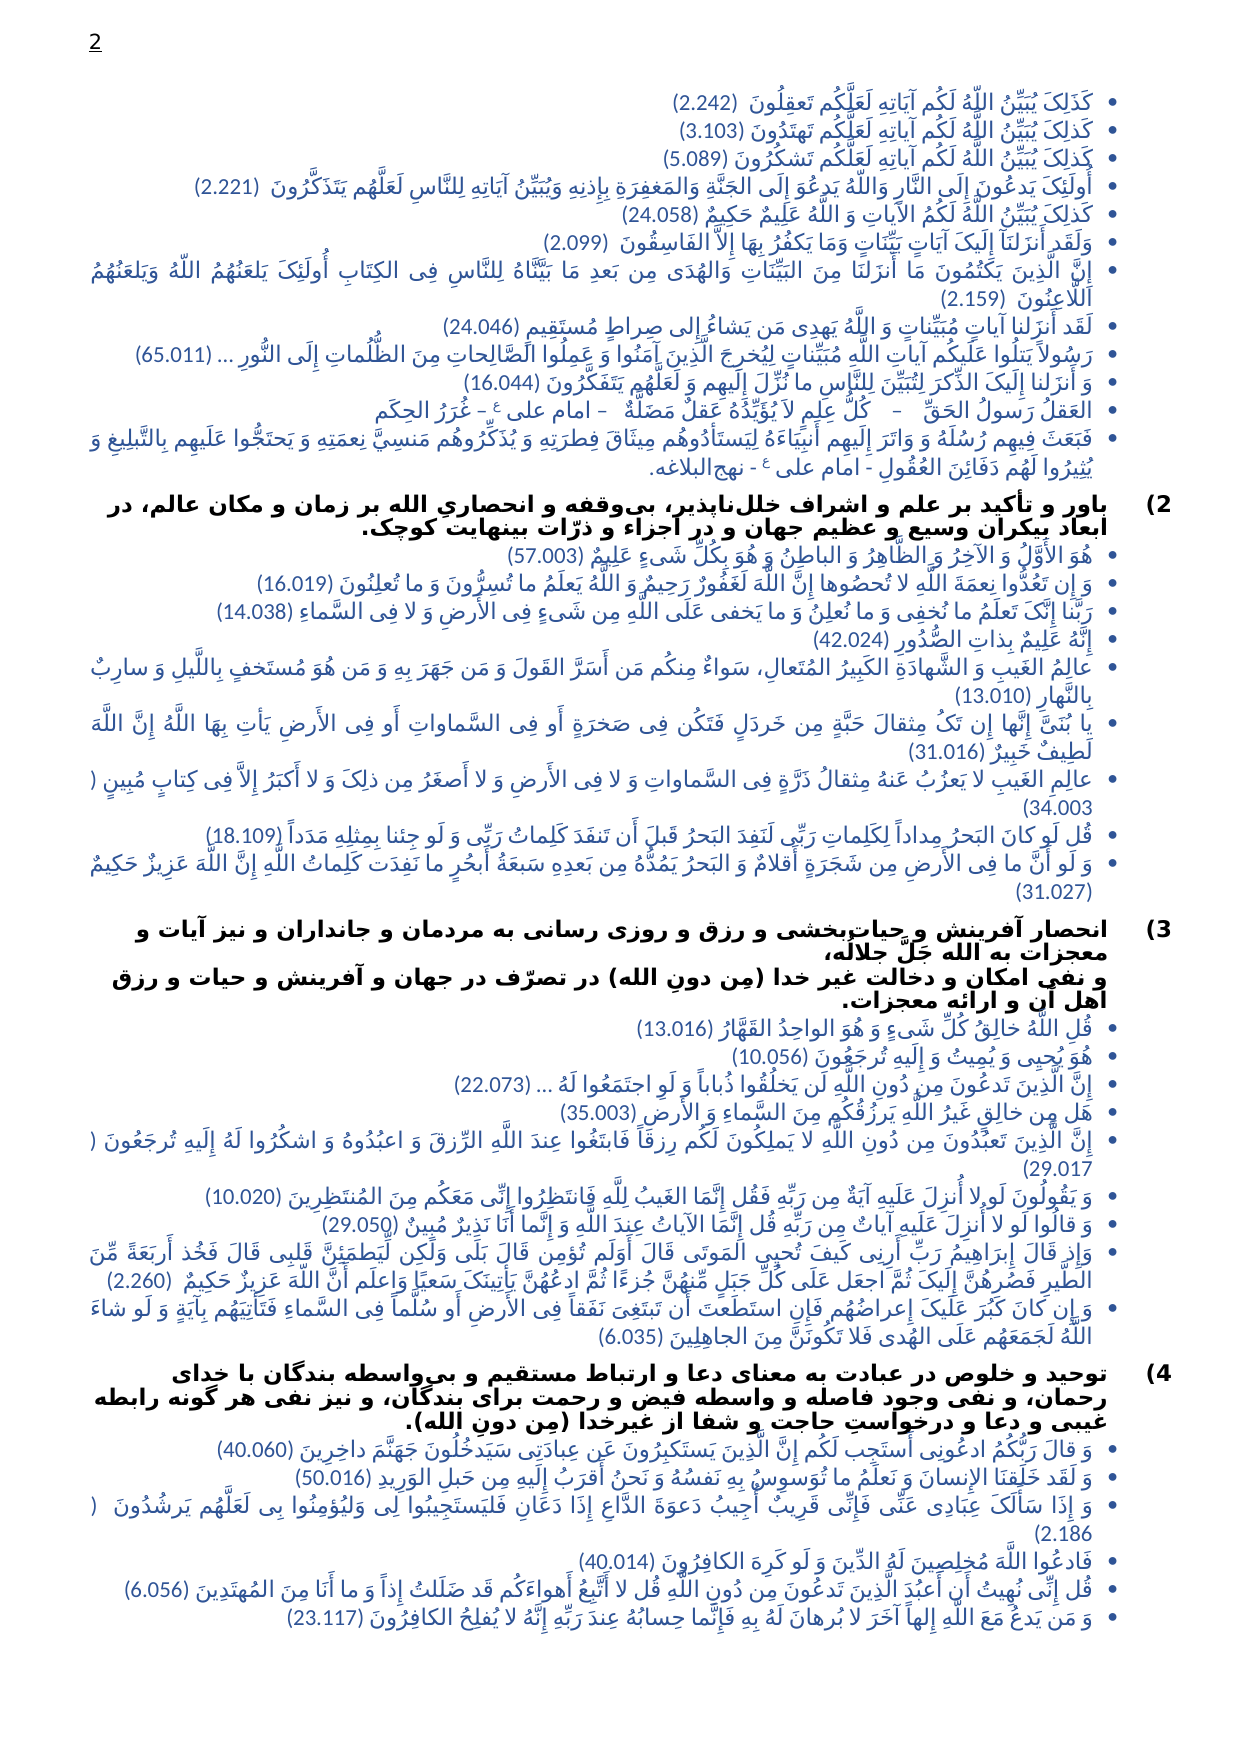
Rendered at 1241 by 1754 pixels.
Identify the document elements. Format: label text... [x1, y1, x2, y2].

list کَذلِکَ یُبَیِّنُ اللَّهُ لَکُمُ الآیاتِ وَ اللَّهُ عَلِیمٌ حَکِیمٌ (24.058) [89, 200, 1109, 228]
list أُولَئِکَ یَدعُونَ إِلَی النَّارِ وَاللّهُ یَدعُوَ إِلَی الجَنَّةِ وَالمَغفِرَةِ بِإِذنِهِ وَیُبَیِّنُ آیَاتِهِ لِلنَّاسِ لَعَلَّهُم یَتَذَکَّرُونَ (2.221) [89, 172, 1109, 200]
list وَ مَن یَدعُ مَعَ اللَّهِ إِلهاً آخَرَ لا بُرهانَ لَهُ بِهِ فَإِنَّما حِسابُهُ عِندَ رَبِّهِ إِنَّهُ لا یُفلِحُ الکافِرُونَ (23.117) [89, 1603, 1109, 1631]
list لَقَد أَنزَلنا آیاتٍ مُبَیِّناتٍ وَ اللَّهُ یَهدِی مَن یَشاءُ إِلی صِراطٍ مُستَقِیمٍ (24.046) [89, 312, 1109, 341]
list کَذَلِکَ یُبَیِّنُ اللّهُ لَکُم آیَاتِهِ لَعَلَّکُم تَعقِلُونَ (2.242) [89, 88, 1109, 116]
list قُل لَو کانَ البَحرُ مِداداً لِکَلِماتِ رَبِّی لَنَفِدَ البَحرُ قَبلَ أَن تَنفَدَ کَلِماتُ رَبِّی وَ لَو جِئنا بِمِثلِهِ مَدَداً (18.109) [89, 821, 1109, 849]
list انحصار آفرینش و حیات‌بخشی و رزق و روزی رسانی به مردمان و جانداران و نیز آیات و معجزات به الله جَلَّ جلالُه، [89, 918, 1145, 966]
list توحید و خلوص در عبادت به معنای دعا و ارتباط مستقیم و بی‌واسطه بندگان با خدای رحمان، و نفی وجود فاصله و واسطه فیض و رحمت برای بندگان، و نیز نفی هر گونه رابطه غیبی و دعا و درخواستِ حاجت و شفا از غیرخدا (مِن دونِ الله). [89, 1363, 1145, 1435]
list هَل مِن خالِقٍ غَیرُ اللَّهِ یَرزُقُکُم مِنَ السَّماءِ وَ الأَرضِ (35.003) [89, 1098, 1109, 1126]
list إِنَّهُ عَلِیمٌ بِذاتِ الصُّدُورِ (42.024) [89, 625, 1109, 653]
list وَ إِذَا سَأَلَکَ عِبَادِی عَنِّی فَإِنِّی قَرِیبٌ أُجِیبُ دَعوَةَ الدَّاعِ إِذَا دَعَانِ فَلیَستَجِیبُوا لِی وَلیُؤمِنُوا بِی لَعَلَّهُم یَرشُدُونَ (2.186) [89, 1491, 1109, 1547]
list رَسُولاً یَتلُوا عَلَیکُم آیاتِ اللَّهِ مُبَیِّناتٍ لِیُخرِجَ الَّذِینَ آمَنُوا وَ عَمِلُوا الصَّالِحاتِ مِنَ الظُّلُماتِ إِلَی النُّورِ … (65.011) [89, 341, 1109, 368]
list و نفی امکان و دخالت غیر خدا (مِن دونِ الله) در تصرّف در جهان و آفرینش و حیات و رزق اهل آن و ارائه معجزات. [89, 966, 1107, 1014]
list وَلَقَد أَنزَلنَآ إِلَیکَ آیَاتٍ بَیِّنَاتٍ وَمَا یَکفُرُ بِهَا إِلاَّ الفَاسِقُونَ (2.099) [89, 228, 1109, 256]
list وَإِذ قَالَ إِبرَاهِیمُ رَبِّ أَرِنِی کَیفَ تُحیِی المَوتَی قَالَ أَوَلَم تُؤمِن قَالَ بَلَی وَلَکِن لِّیَطمَئِنَّ قَلبِی قَالَ فَخُذ أَربَعَةً مِّنَ الطَّیرِ فَصُرهُنَّ إِلَیکَ ثُمَّ اجعَل عَلَی کُلِّ جَبَلٍ مِّنهُنَّ جُزءًا ثُمَّ ادعُهُنَّ یَأتِینَکَ سَعیًا وَاعلَم أَنَّ اللّهَ عَزِیزٌ حَکِیمٌ (2.260) [89, 1238, 1109, 1294]
list وَ إِن تَعُدُّوا نِعمَةَ اللَّهِ لا تُحصُوها إِنَّ اللَّهَ لَغَفُورٌ رَحِیمٌ وَ اللَّهُ یَعلَمُ ما تُسِرُّونَ وَ ما تُعلِنُونَ (16.019) [89, 569, 1109, 597]
list فَبَعَثَ فِيهِم رُسُلَهُ وَ وَاتَرَ إِلَيهِم أَنبِيَاءَهُ لِيَستَأدُوهُم مِيثَاقَ فِطرَتِهِ وَ يُذَكِّرُوهُم مَنسِيَّ نِعمَتِهِ وَ يَحتَجُّوا عَلَيهِم بِالتَّبلِيغِ وَ يُثِيرُوا لَهُم دَفَائِنَ العُقُولِ - امام علی ع - نهج‌البلاغه. [89, 424, 1109, 481]
list هُوَ الأَوَّلُ وَ الآخِرُ وَ الظَّاهِرُ وَ الباطِنُ وَ هُوَ بِکُلِّ شَی‏ءٍ عَلِیمٌ (57.003) [89, 541, 1109, 569]
list وَ لَقَد خَلَقنَا الإِنسانَ وَ نَعلَمُ ما تُوَسوِسُ بِهِ نَفسُهُ وَ نَحنُ أَقرَبُ إِلَیهِ مِن حَبلِ الوَرِیدِ (50.016) [89, 1463, 1109, 1491]
list العَقلُ رَسولُ الحَقِّ – كُلُّ عِلمٍ لاَ يُؤَيِّدُهُ عَقلٌ مَضَلَّةٌ – امام علی ع – غُرَرُ الحِکَم [89, 397, 1109, 424]
list وَ قالَ رَبُّکُمُ ادعُونِی أَستَجِب لَکُم إِنَّ الَّذِینَ یَستَکبِرُونَ عَن عِبادَتِی سَیَدخُلُونَ جَهَنَّمَ داخِرِینَ (40.060) [89, 1435, 1109, 1463]
list کَذلِکَ یُبَیِّنُ اللَّهُ لَکُم آیاتِهِ لَعَلَّکُم تَشکُرُونَ (5.089) [89, 144, 1109, 172]
list عالِمُ الغَیبِ وَ الشَّهادَةِ الکَبِیرُ المُتَعالِ، سَواءٌ مِنکُم مَن أَسَرَّ القَولَ وَ مَن جَهَرَ بِهِ وَ مَن هُوَ مُستَخفٍ بِاللَّیلِ وَ سارِبٌ بِالنَّهارِ (13.010) [89, 653, 1109, 709]
list هُوَ یُحیِی وَ یُمِیتُ وَ إِلَیهِ تُرجَعُونَ (10.056) [89, 1042, 1109, 1070]
list إِنَّ الَّذِینَ یَکتُمُونَ مَا أَنزَلنَا مِنَ البَیِّنَاتِ وَالهُدَی مِن بَعدِ مَا بَیَّنَّاهُ لِلنَّاسِ فِی الکِتَابِ أُولَئِکَ یَلعَنُهُمُ اللّهُ وَیَلعَنُهُمُ اللَّاعِنُونَ (2.159) [89, 256, 1109, 312]
list وَ یَقُولُونَ لَو لا أُنزِلَ عَلَیهِ آیَةٌ مِن رَبِّهِ فَقُل إِنَّمَا الغَیبُ لِلَّهِ فَانتَظِرُوا إِنِّی مَعَکُم مِنَ المُنتَظِرِینَ (10.020) [89, 1182, 1109, 1210]
list قُلِ اللَّهُ خالِقُ کُلِّ شَی‏ءٍ وَ هُوَ الواحِدُ القَهَّارُ (13.016) [89, 1014, 1109, 1042]
list باور و تأکید بر علم و اشراف خلل‌ناپذیر، بی‌وقفه و انحصاریِ الله بر زمان و مکان عالم، در ابعاد بیکران وسیع و عظیم جهان و در اجزاء و ذرّات بینهایت کوچک. [89, 493, 1145, 541]
list وَ لَو أَنَّ ما فِی الأَرضِ مِن شَجَرَةٍ أَقلامٌ وَ البَحرُ یَمُدُّهُ مِن بَعدِهِ سَبعَةُ أَبحُرٍ ما نَفِدَت کَلِماتُ اللَّهِ إِنَّ اللَّهَ عَزِیزٌ حَکِیمٌ (31.027) [89, 849, 1109, 905]
list وَ أَنزَلنا إِلَیکَ الذِّکرَ لِتُبَیِّنَ لِلنَّاسِ ما نُزِّلَ إِلَیهِم وَ لَعَلَّهُم یَتَفَکَّرُونَ (16.044) [89, 368, 1109, 397]
list وَ إِن کانَ کَبُرَ عَلَیکَ إِعراضُهُم فَإِنِ استَطَعتَ أَن تَبتَغِیَ نَفَقاً فِی الأَرضِ أَو سُلَّماً فِی السَّماءِ فَتَأتِیَهُم بِآیَةٍ وَ لَو شاءَ اللَّهُ لَجَمَعَهُم عَلَی الهُدی فَلا تَکُونَنَّ مِنَ الجاهِلِینَ (6.035) [89, 1294, 1109, 1350]
list یا بُنَیَّ إِنَّها إِن تَکُ مِثقالَ حَبَّةٍ مِن خَردَلٍ فَتَکُن فِی صَخرَةٍ أَو فِی السَّماواتِ أَو فِی الأَرضِ یَأتِ بِهَا اللَّهُ إِنَّ اللَّهَ لَطِیفٌ خَبِیرٌ (31.016) [89, 709, 1109, 765]
list وَ قالُوا لَو لا أُنزِلَ عَلَیهِ آیاتٌ مِن رَبِّهِ قُل إِنَّمَا الآیاتُ عِندَ اللَّهِ وَ إِنَّما أَنَا نَذِیرٌ مُبِینٌ (29.050) [89, 1210, 1109, 1238]
list فَادعُوا اللَّهَ مُخلِصِینَ لَهُ الدِّینَ وَ لَو کَرِهَ الکافِرُونَ (40.014) [89, 1547, 1109, 1575]
list عالِمِ الغَیبِ لا یَعزُبُ عَنهُ مِثقالُ ذَرَّةٍ فِی السَّماواتِ وَ لا فِی الأَرضِ وَ لا أَصغَرُ مِن ذلِکَ وَ لا أَکبَرُ إِلاَّ فِی کِتابٍ مُبِینٍ (34.003) [89, 765, 1109, 821]
list کَذلِکَ یُبَیِّنُ اللَّهُ لَکُم آیاتِهِ لَعَلَّکُم تَهتَدُونَ (3.103) [89, 116, 1109, 144]
list رَبَّنا إِنَّکَ تَعلَمُ ما نُخفِی وَ ما نُعلِنُ وَ ما یَخفى عَلَى اللَّهِ مِن شَی‏ءٍ فِی الأَرضِ وَ لا فِی السَّماءِ (14.038) [89, 597, 1109, 625]
list إِنَّ الَّذِینَ تَعبُدُونَ مِن دُونِ اللَّهِ لا یَملِکُونَ لَکُم رِزقاً فَابتَغُوا عِندَ اللَّهِ الرِّزقَ وَ اعبُدُوهُ وَ اشکُرُوا لَهُ إِلَیهِ تُرجَعُونَ (29.017) [89, 1126, 1109, 1182]
list إِنَّ الَّذِینَ تَدعُونَ مِن دُونِ اللَّهِ لَن یَخلُقُوا ذُباباً وَ لَوِ اجتَمَعُوا لَهُ … (22.073) [89, 1070, 1109, 1098]
list قُل إِنِّی نُهِیتُ أَن أَعبُدَ الَّذِینَ تَدعُونَ مِن دُونِ اللَّهِ قُل لا أَتَّبِعُ أَهواءَکُم قَد ضَلَلتُ إِذاً وَ ما أَنَا مِنَ المُهتَدِینَ (6.056) [89, 1575, 1109, 1603]
